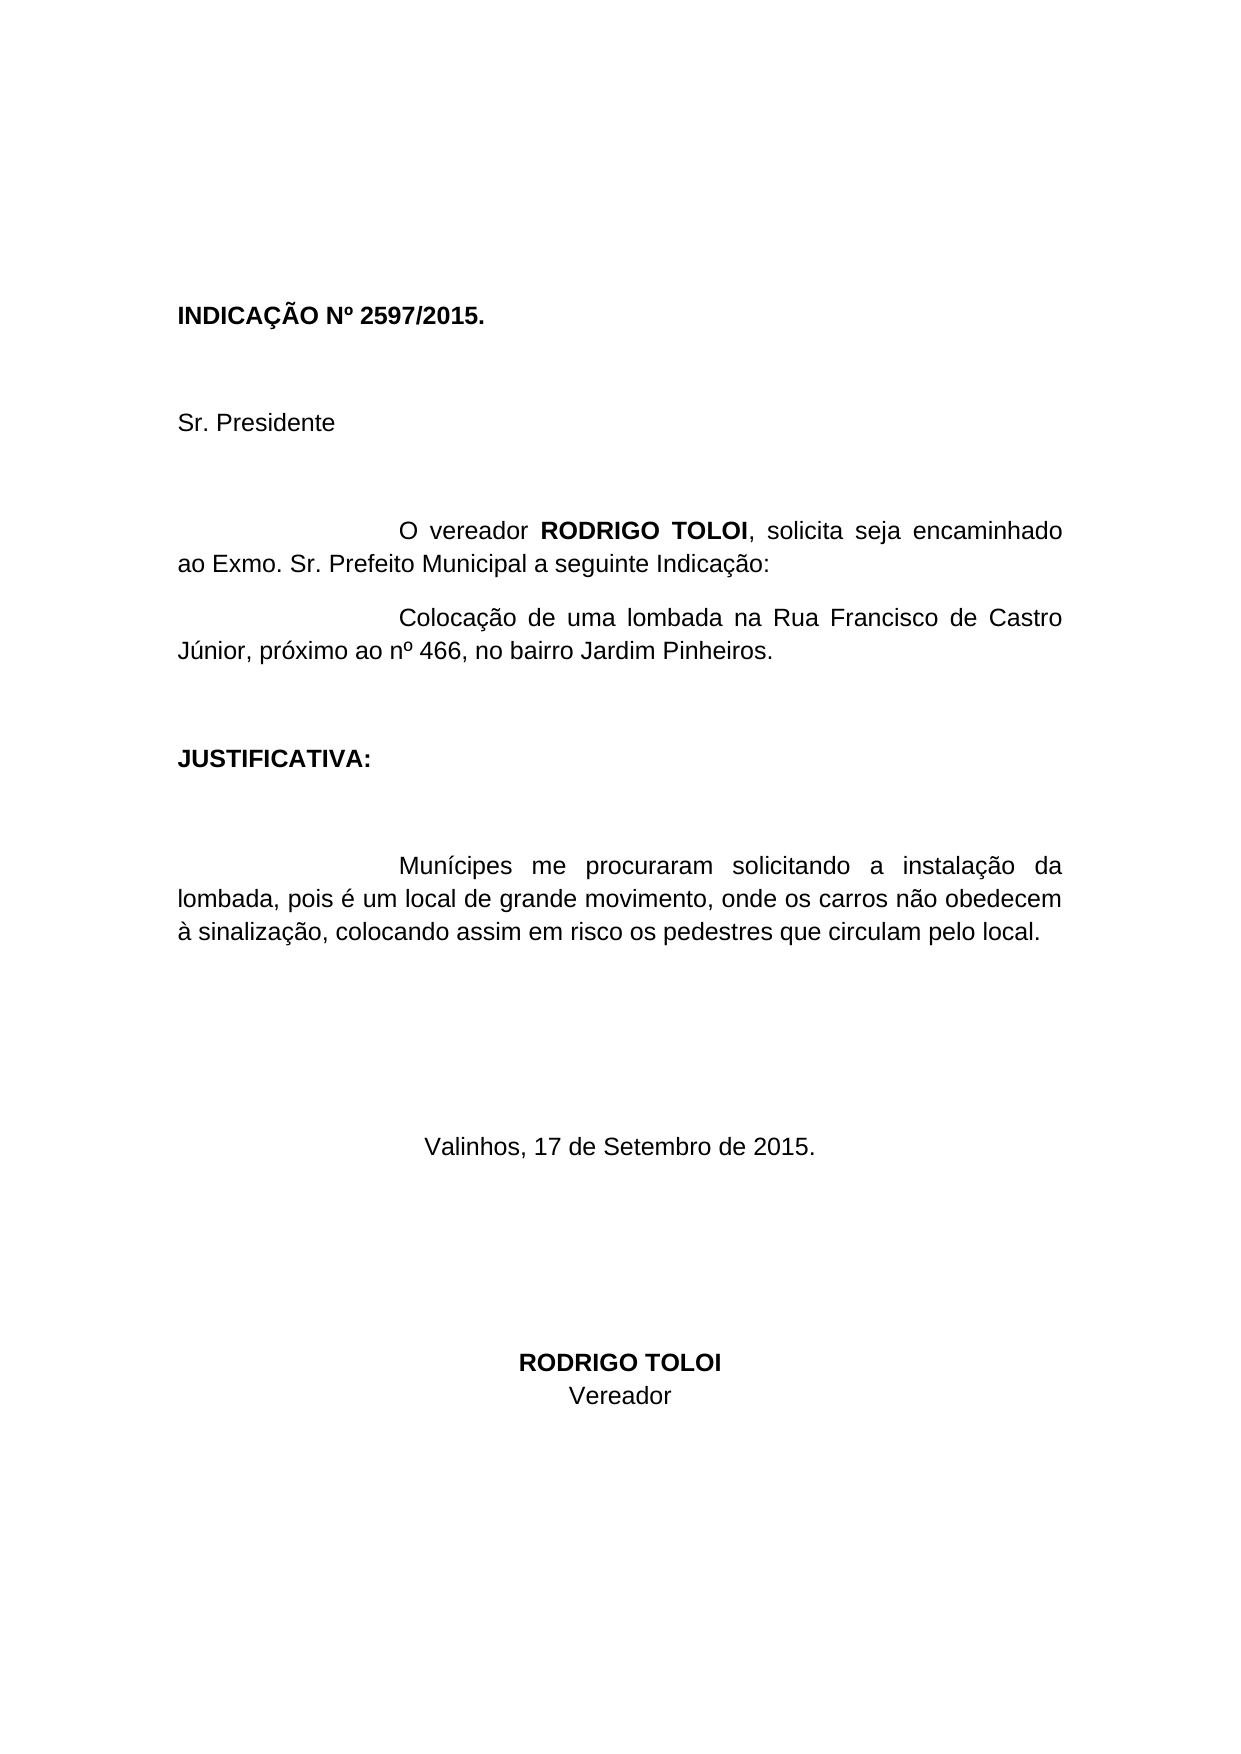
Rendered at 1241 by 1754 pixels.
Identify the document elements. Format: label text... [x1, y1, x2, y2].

text Valinhos, 17 de Setembro de 2015. [177, 1132, 1063, 1161]
text Sr. Presidente [177, 408, 1063, 437]
text RODRIGO TOLOI [177, 1348, 1063, 1376]
text O vereador RODRIGO TOLOI, solicita seja encaminhado ao Exmo. Sr. Prefeito Municipal a seguinte Indicação: [177, 516, 1063, 578]
text Colocação de uma lombada na Rua Francisco de Castro Júnior, próximo ao nº 466, no bairro Jardim Pinheiros. [177, 603, 1063, 665]
text Vereador [177, 1381, 1063, 1409]
text JUSTIFICATIVA: [177, 744, 1063, 772]
text Munícipes me procuraram solicitando a instalação da lombada, pois é um local de grande movimento, onde os carros não obedecem à sinalização, colocando assim em risco os pedestres que circulam pelo local. [177, 851, 1063, 946]
text INDICAÇÃO Nº 2597/2015. [177, 301, 1063, 329]
